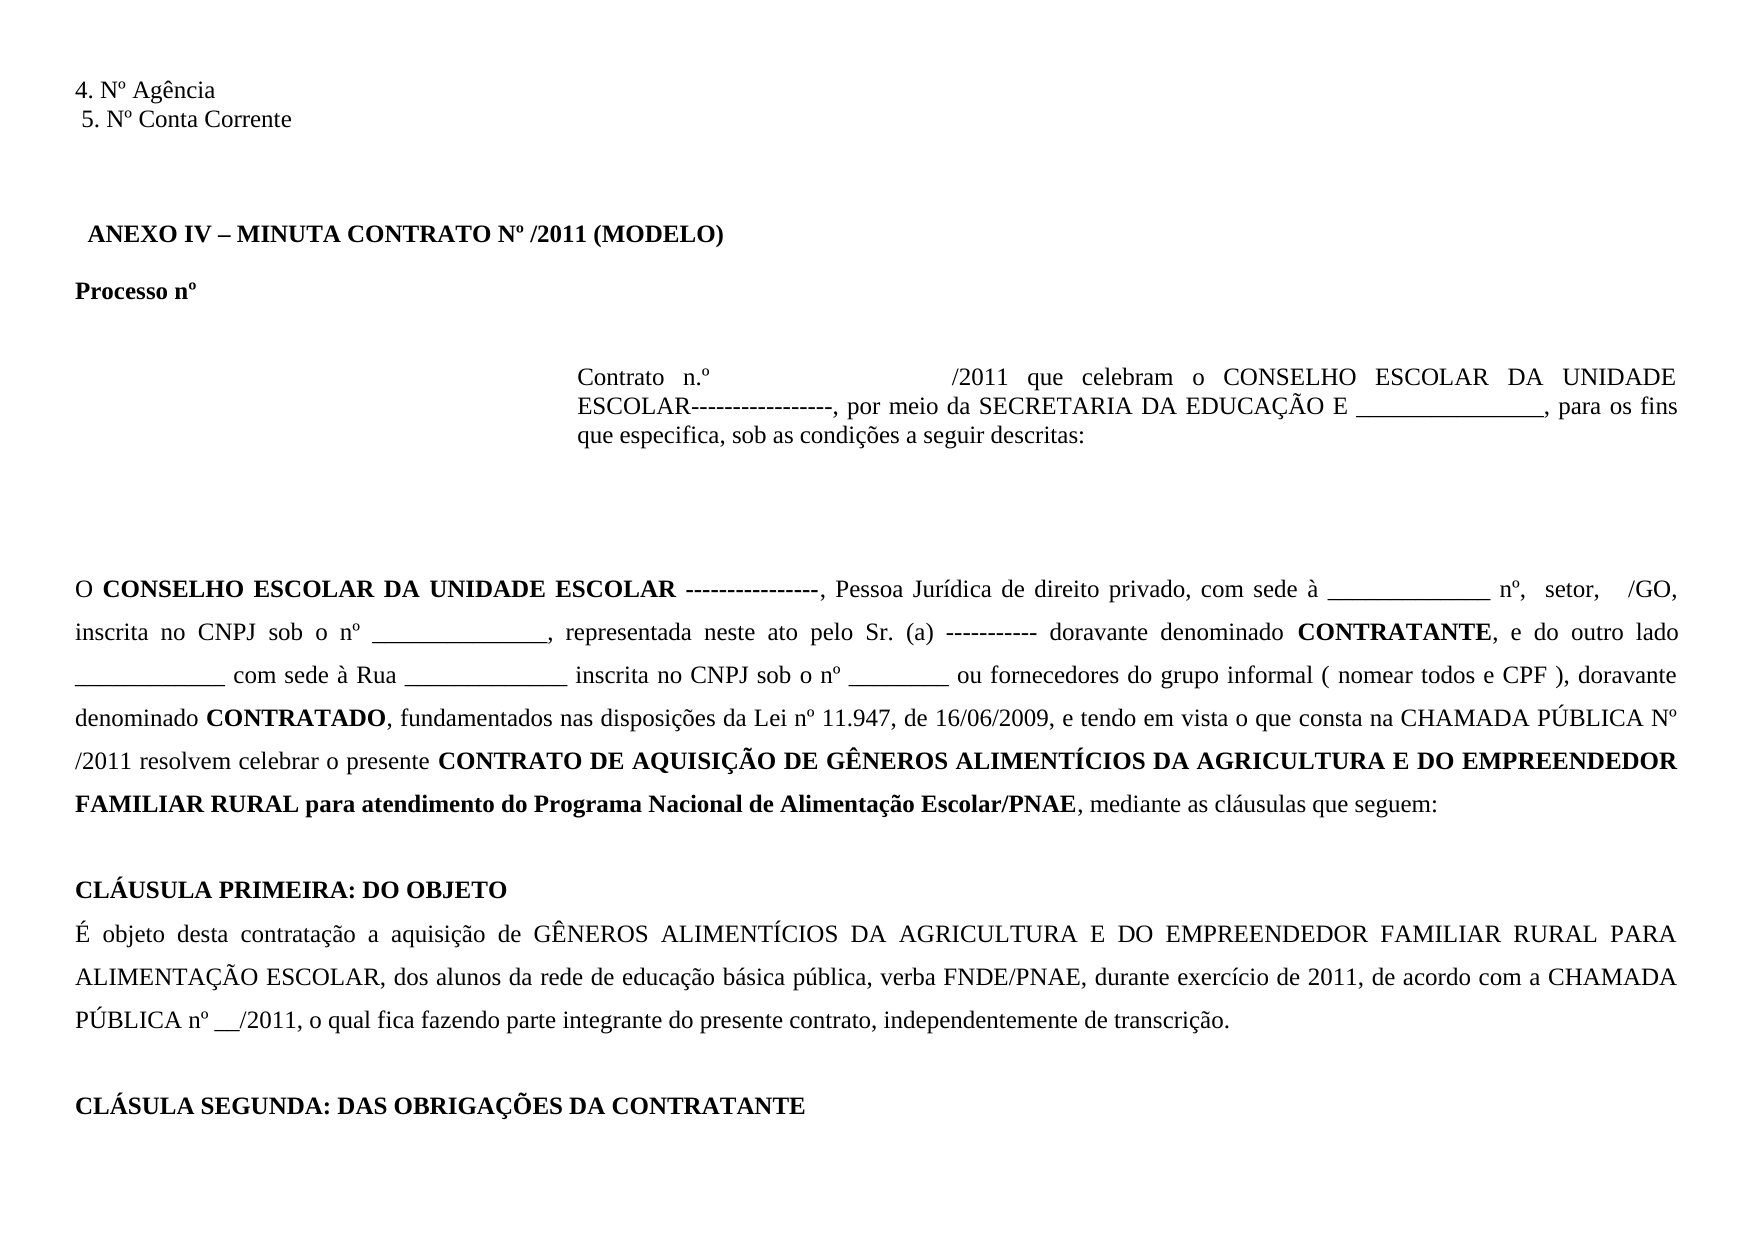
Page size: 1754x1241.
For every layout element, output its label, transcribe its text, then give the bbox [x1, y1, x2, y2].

text 4. Nº Agência [75, 75, 1679, 104]
text Processo nº [75, 276, 1679, 305]
text CLÁUSULA PRIMEIRA: DO OBJETO [75, 876, 1679, 904]
text Contrato n.º /2011 que celebram o CONSELHO ESCOLAR DA UNIDADE ESCOLAR-----------------, por meio da SECRETARIA DA EDUCAÇÃO E _______________, para os fins que especifica, sob as condições a seguir descritas: [577, 362, 1679, 449]
text CLÁSULA SEGUNDA: DAS OBRIGAÇÕES DA CONTRATANTE [75, 1091, 1679, 1120]
text É objeto desta contratação a aquisição de GÊNEROS ALIMENTÍCIOS DA AGRICULTURA E DO EMPREENDEDOR FAMILIAR RURAL PARA ALIMENTAÇÃO ESCOLAR, dos alunos da rede de educação básica pública, verba FNDE/PNAE, durante exercício de 2011, de acordo com a CHAMADA PÚBLICA nº __/2011, o qual fica fazendo parte integrante do presente contrato, independentemente de transcrição. [75, 919, 1679, 1034]
text O CONSELHO ESCOLAR DA UNIDADE ESCOLAR ----------------, Pessoa Jurídica de direito privado, com sede à _____________ nº, setor, /GO, inscrita no CNPJ sob o nº ______________, representada neste ato pelo Sr. (a) ----------- doravante denominado CONTRATANTE, e do outro lado ____________ com sede à Rua _____________ inscrita no CNPJ sob o nº ________ ou fornecedores do grupo informal ( nomear todos e CPF ), doravante denominado CONTRATADO, fundamentados nas disposições da Lei nº 11.947, de 16/06/2009, e tendo em vista o que consta na CHAMADA PÚBLICA Nº /2011 resolvem celebrar o presente CONTRATO DE AQUISIÇÃO DE GÊNEROS ALIMENTÍCIOS DA AGRICULTURA E DO EMPREENDEDOR FAMILIAR RURAL para atendimento do Programa Nacional de Alimentação Escolar/PNAE, mediante as cláusulas que seguem: [75, 574, 1679, 818]
text ANEXO IV – MINUTA CONTRATO Nº /2011 (MODELO) [75, 219, 1679, 247]
text 5. Nº Conta Corrente [75, 104, 1679, 132]
